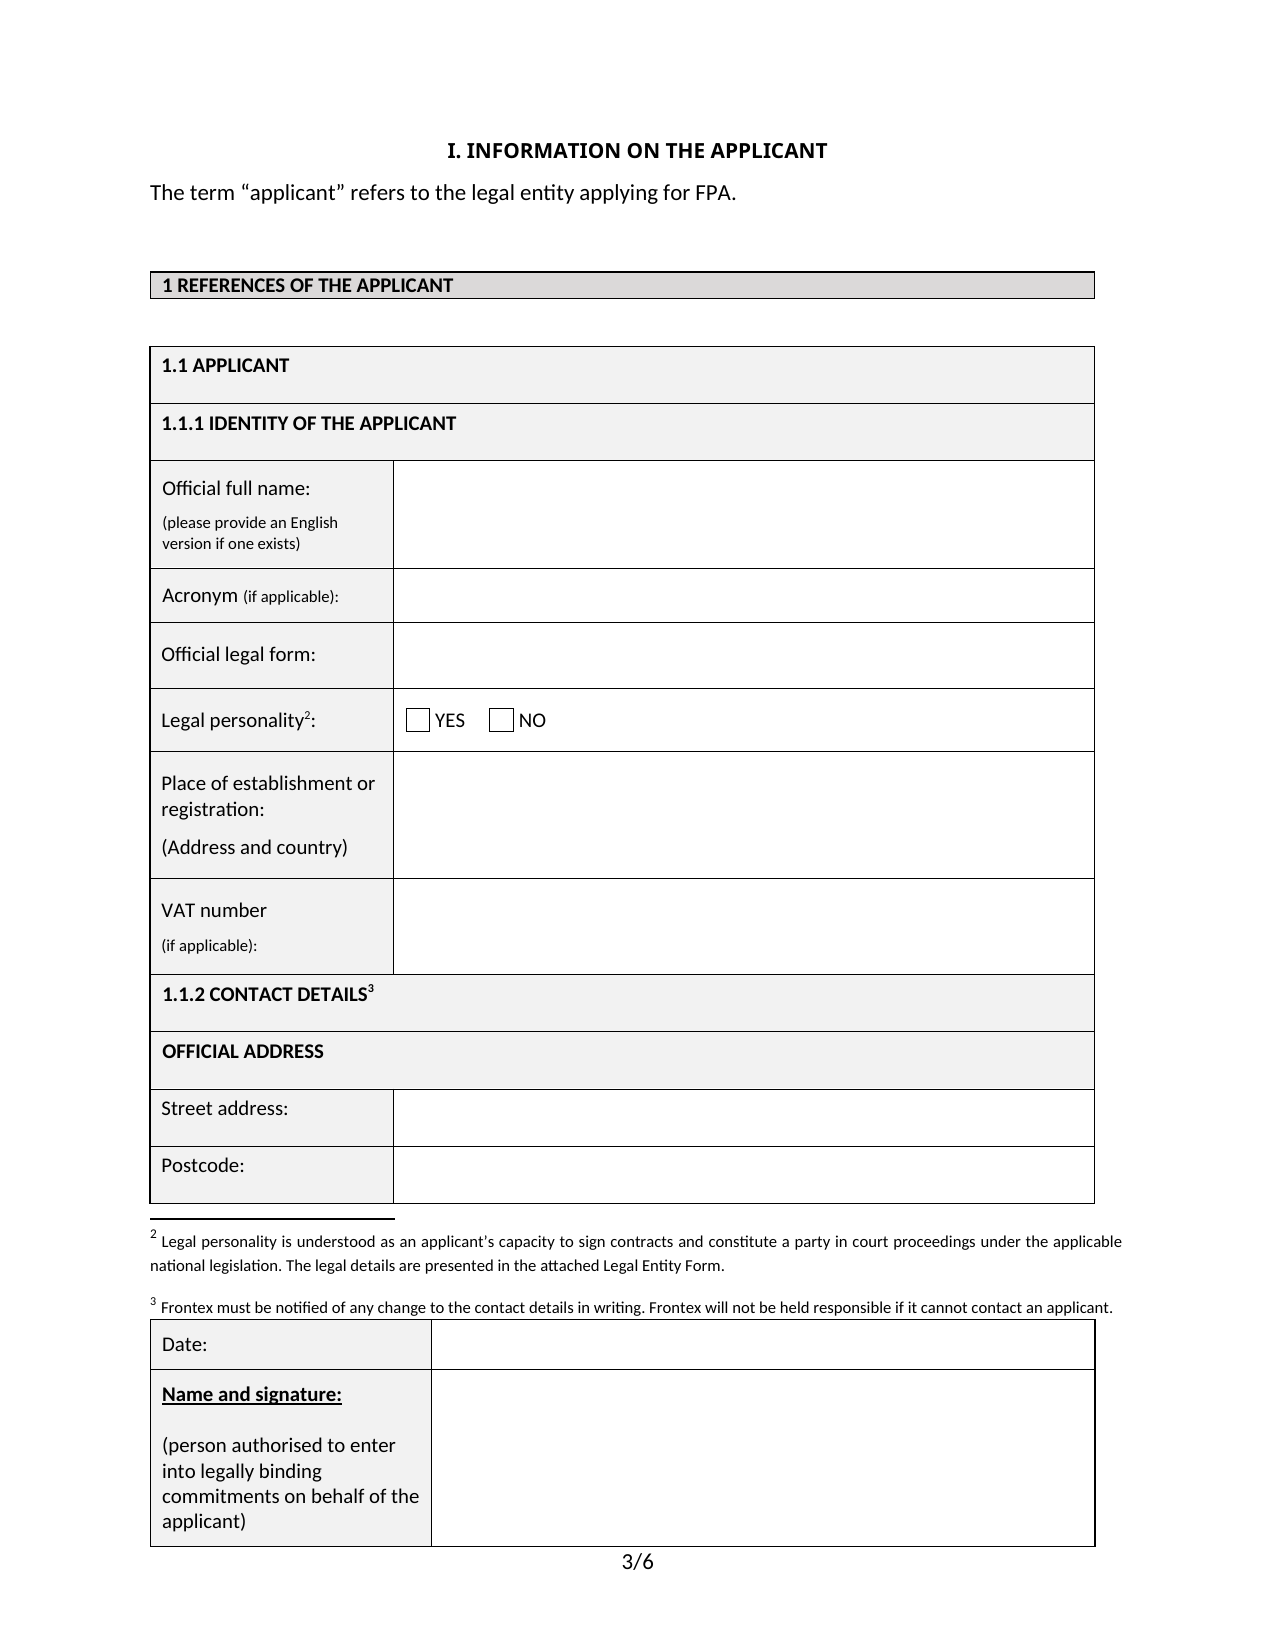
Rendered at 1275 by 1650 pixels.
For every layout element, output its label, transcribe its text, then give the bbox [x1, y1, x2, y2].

table_cell Acronym (if applicable): [151, 569, 393, 622]
table_cell [394, 461, 1094, 567]
table_cell OFFICIAL ADDRESS [151, 1032, 1094, 1088]
table_cell [394, 1147, 1094, 1203]
table_cell Place of establishment or registration: (Address and country) [151, 752, 393, 878]
table_header 1 REFERENCES OF THE APPLICANT [151, 273, 1094, 298]
table_cell 1.1.2 CONTACT DETAILS [151, 975, 1094, 1031]
table_cell YES NO [394, 689, 1094, 751]
table_cell Legal personality: [151, 689, 393, 751]
table_cell Official full name: (please provide an English version if one exists) [151, 461, 393, 567]
table_cell [394, 1090, 1094, 1146]
table_cell Street address: [151, 1090, 393, 1146]
table_cell 1.1.1 IDENTITY OF THE APPLICANT [151, 404, 1094, 460]
table_cell Official legal form: [151, 623, 393, 688]
table_cell Postcode: [151, 1147, 393, 1203]
table_cell [394, 623, 1094, 688]
subtitle I. INFORMATION ON THE APPLICANT [150, 132, 1125, 165]
text The term “applicant” refers to the legal entity applying for FPA. [150, 178, 1125, 206]
table_cell [394, 569, 1094, 622]
table_cell VAT number (if applicable): [151, 879, 393, 974]
table_cell [394, 879, 1094, 974]
table_header 1.1 APPLICANT [151, 347, 1094, 403]
table_cell [394, 752, 1094, 878]
